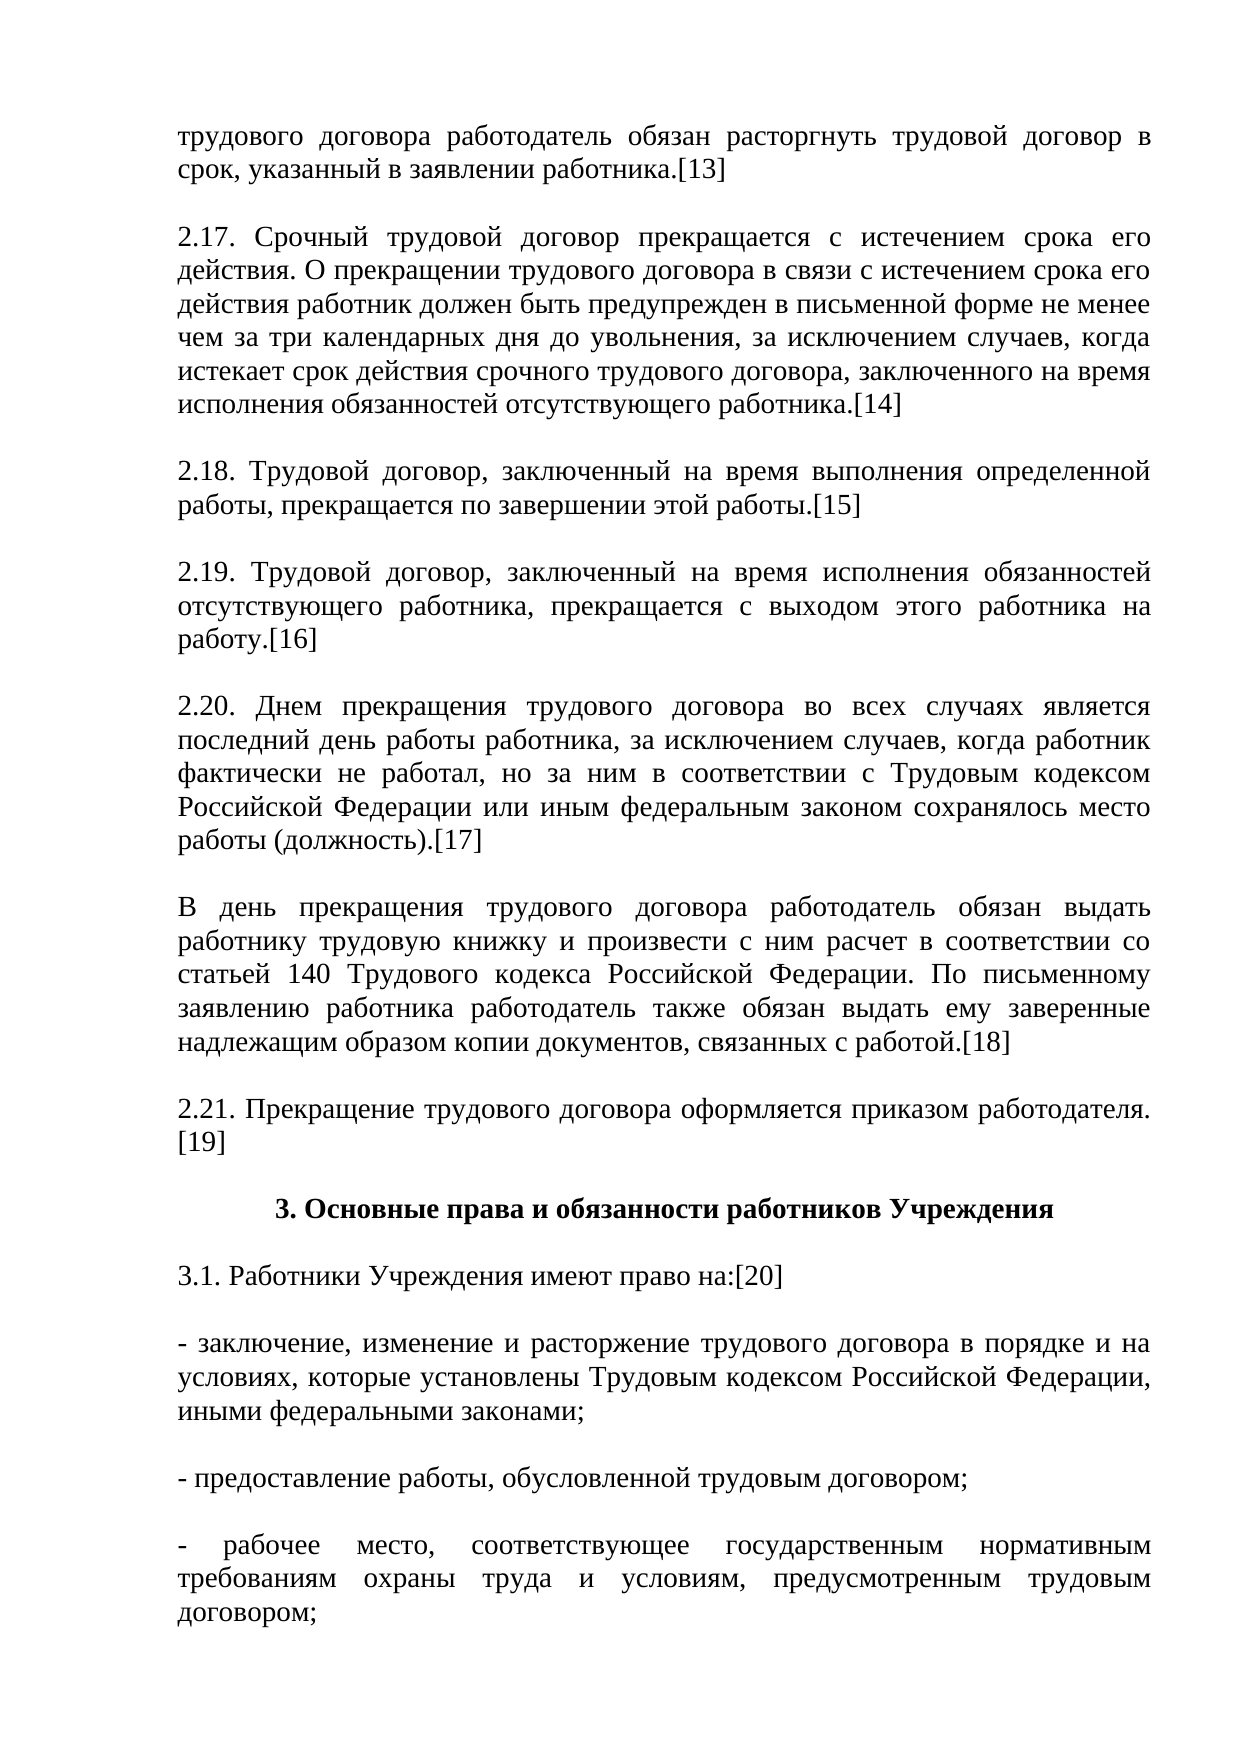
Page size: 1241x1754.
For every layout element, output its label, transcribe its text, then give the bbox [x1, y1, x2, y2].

text - заключение, изменение и расторжение трудового договора в порядке и на условиях, которые установлены Трудовым кодексом Российской Федерации, иными федеральными законами; [177, 1326, 1152, 1426]
text 2.17. Срочный трудовой договор прекращается с истечением срока его действия. О прекращении трудового договора в связи с истечением срока его действия работник должен быть предупрежден в письменной форме не менее чем за три календарных дня до увольнения, за исключением случаев, когда истекает срок действия срочного трудового договора, заключенного на время исполнения обязанностей отсутствующего работника.[14] [177, 219, 1152, 420]
text 2.19. Трудовой договор, заключенный на время исполнения обязанностей отсутствующего работника, прекращается с выходом этого работника на работу.[16] [177, 554, 1152, 655]
text 2.20. Днем прекращения трудового договора во всех случаях является последний день работы работника, за исключением случаев, когда работник фактически не работал, но за ним в соответствии с Трудовым кодексом Российской Федерации или иным федеральным законом сохранялось место работы (должность).[17] [177, 688, 1152, 856]
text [177, 118, 1152, 185]
text 2.21. Прекращение трудового договора оформляется приказом работодателя.[19] [177, 1091, 1152, 1158]
text 3.1. Работники Учреждения имеют право на:[20] [177, 1258, 1152, 1292]
text - рабочее место, соответствующее государственным нормативным требованиям охраны труда и условиям, предусмотренным трудовым договором; [177, 1527, 1152, 1627]
text 2.18. Трудовой договор, заключенный на время выполнения определенной работы, прекращается по завершении этой работы.[15] [177, 453, 1152, 521]
text 3. Основные права и обязанности работников Учреждения [177, 1191, 1152, 1225]
text В день прекращения трудового договора работодатель обязан выдать работнику трудовую книжку и произвести с ним расчет в соответствии со статьей 140 Трудового кодекса Российской Федерации. По письменному заявлению работника работодатель также обязан выдать ему заверенные надлежащим образом копии документов, связанных с работой.[18] [177, 889, 1152, 1057]
text - предоставление работы, обусловленной трудовым договором; [177, 1460, 1152, 1493]
